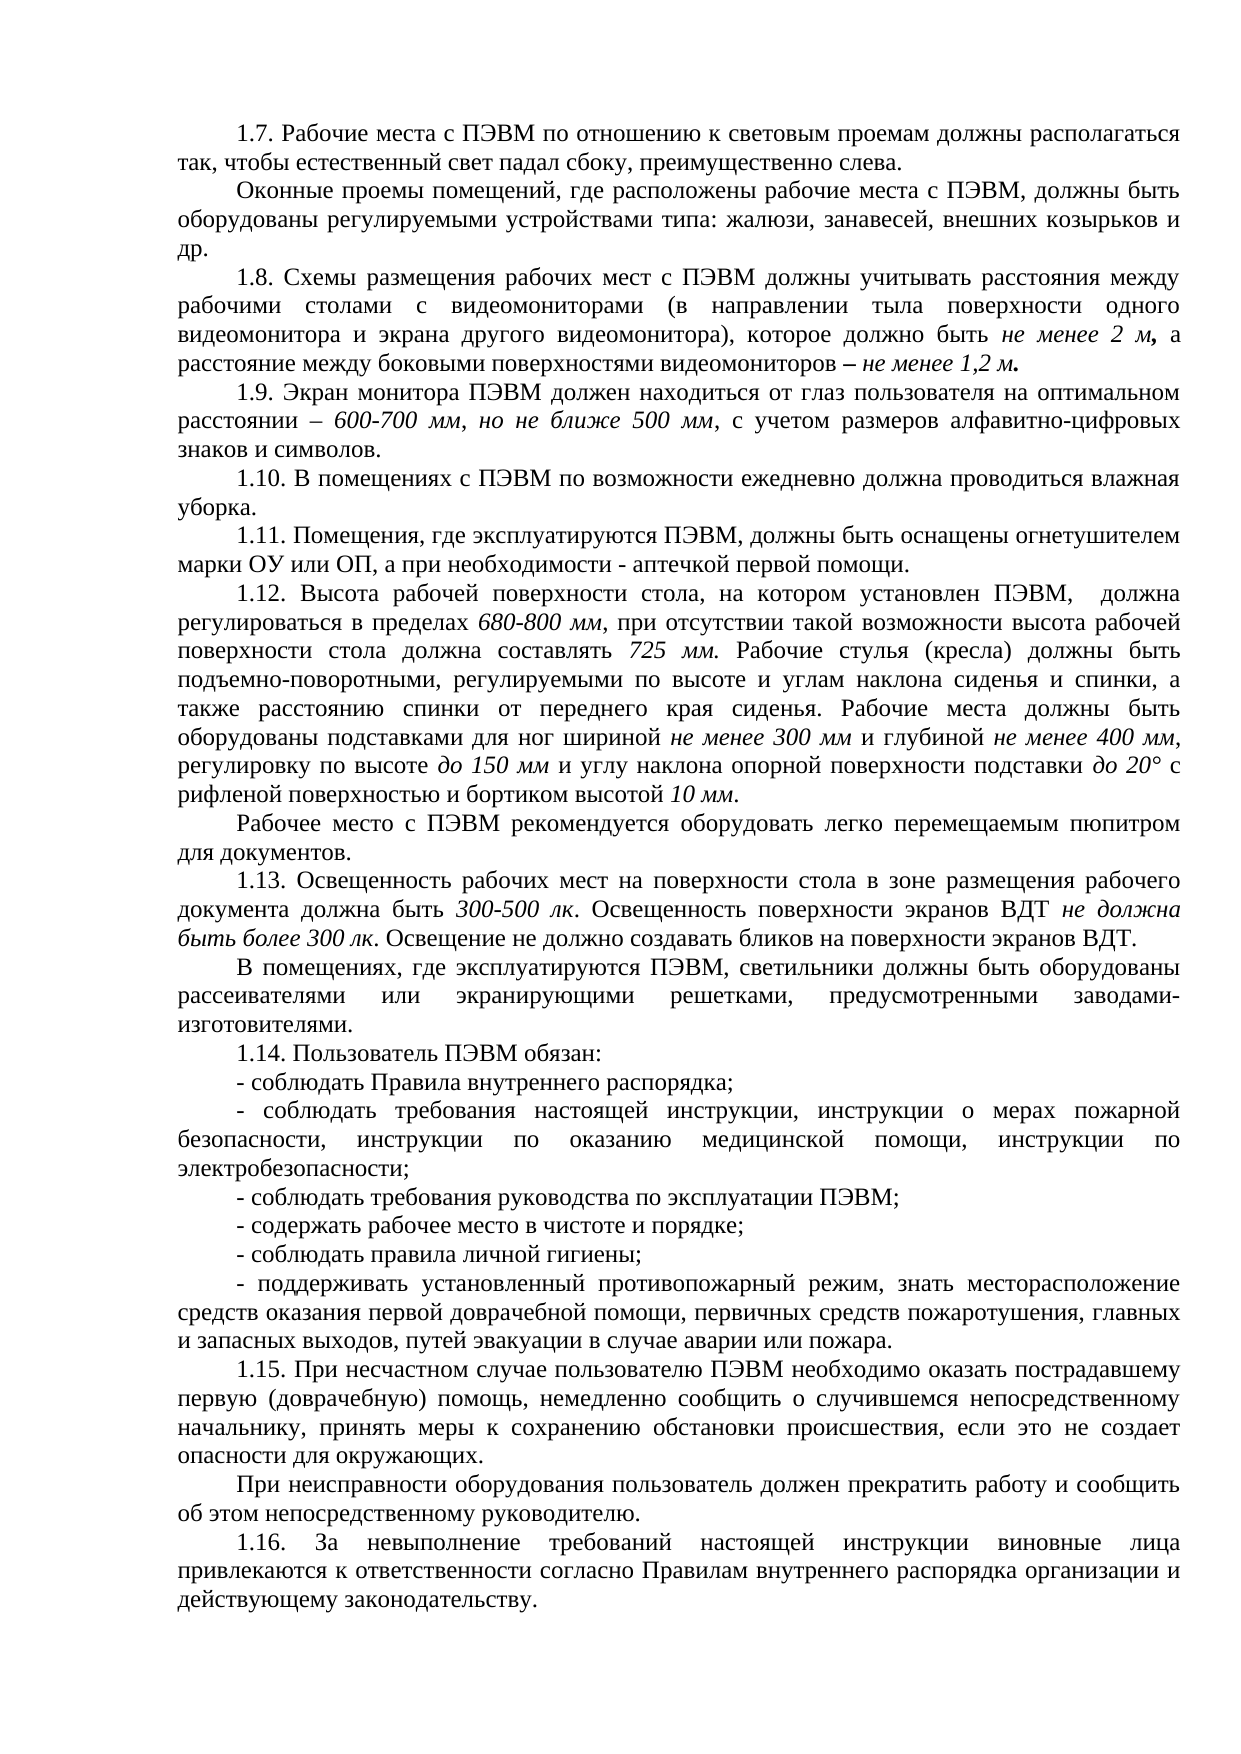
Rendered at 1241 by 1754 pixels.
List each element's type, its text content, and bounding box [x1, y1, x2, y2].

text 1.9. Экран монитора ПЭВМ должен находиться от глаз пользователя на оптимальном расстоянии – 600-700 мм, но не ближе 500 мм, с учетом размеров алфавитно-цифровых знаков и символов. [177, 377, 1181, 463]
text 1.16. За невыполнение требований настоящей инструкции виновные лица привлекаются к ответственности согласно Правилам внутреннего распорядка организации и действующему законодательству. [177, 1527, 1181, 1613]
text 1.11. Помещения, где эксплуатируются ПЭВМ, должны быть оснащены огнетушителем марки ОУ или ОП, а при необходимости - аптечкой первой помощи. [177, 521, 1181, 578]
text 1.7. Рабочие места с ПЭВМ по отношению к световым проемам должны располагаться так, чтобы естественный свет падал сбоку, преимущественно слева. [177, 118, 1181, 176]
text 1.10. В помещениях с ПЭВМ по возможности ежедневно должна проводиться влажная уборка. [177, 463, 1181, 521]
text - соблюдать правила личной гигиены; [177, 1239, 1181, 1268]
text - соблюдать Правила внутреннего распорядка; [177, 1067, 1181, 1096]
text В помещениях, где эксплуатируются ПЭВМ, светильники должны быть оборудованы рассеивателями или экранирующими решетками, предусмотренными заводами-изготовителями. [177, 952, 1181, 1038]
text При неисправности оборудования пользователь должен прекратить работу и сообщить об этом непосредственному руководителю. [177, 1469, 1181, 1527]
text - содержать рабочее место в чистоте и порядке; [177, 1211, 1181, 1239]
text Оконные проемы помещений, где расположены рабочие места с ПЭВМ, должны быть оборудованы регулируемыми устройствами типа: жалюзи, занавесей, внешних козырьков и др. [177, 176, 1181, 262]
text Рабочее место с ПЭВМ рекомендуется оборудовать легко перемещаемым пюпитром для документов. [177, 808, 1181, 866]
text - соблюдать требования настоящей инструкции, инструкции о мерах пожарной безопасности, инструкции по оказанию медицинской помощи, инструкции по электробезопасности; [177, 1096, 1181, 1182]
text 1.8. Схемы размещения рабочих мест с ПЭВМ должны учитывать расстояния между рабочими столами с видеомониторами (в направлении тыла поверхности одного видеомонитора и экрана другого видеомонитора), которое должно быть не менее 2 м, а расстояние между боковыми поверхностями видеомониторов – не менее 1,2 м. [177, 262, 1181, 377]
text 1.15. При несчастном случае пользователю ПЭВМ необходимо оказать пострадавшему первую (доврачебную) помощь, немедленно сообщить о случившемся непосредственному начальнику, принять меры к сохранению обстановки происшествия, если это не создает опасности для окружающих. [177, 1354, 1181, 1469]
text 1.14. Пользователь ПЭВМ обязан: [177, 1038, 1181, 1067]
text 1.13. Освещенность рабочих мест на поверхности стола в зоне размещения рабочего документа должна быть 300-500 лк. Освещенность поверхности экранов ВДТ не должна быть более 300 лк. Освещение не должно создавать бликов на поверхности экранов ВДТ. [177, 866, 1181, 952]
text - поддерживать установленный противопожарный режим, знать месторасположение средств оказания первой доврачебной помощи, первичных средств пожаротушения, главных и запасных выходов, путей эвакуации в случае аварии или пожара. [177, 1268, 1181, 1354]
text - соблюдать требования руководства по эксплуатации ПЭВМ; [177, 1182, 1181, 1211]
text 1.12. Высота рабочей поверхности стола, на котором установлен ПЭВМ, должна регулироваться в пределах 680-800 мм, при отсутствии такой возможности высота рабочей поверхности стола должна составлять 725 мм. Рабочие стулья (кресла) должны быть подъемно-поворотными, регулируемыми по высоте и углам наклона сиденья и спинки, а также расстоянию спинки от переднего края сиденья. Рабочие места должны быть оборудованы подставками для ног шириной не менее 300 мм и глубиной не менее 400 мм, регулировку по высоте до 150 мм и углу наклона опорной поверхности подставки до 20° с рифленой поверхностью и бортиком высотой 10 мм. [177, 578, 1181, 808]
